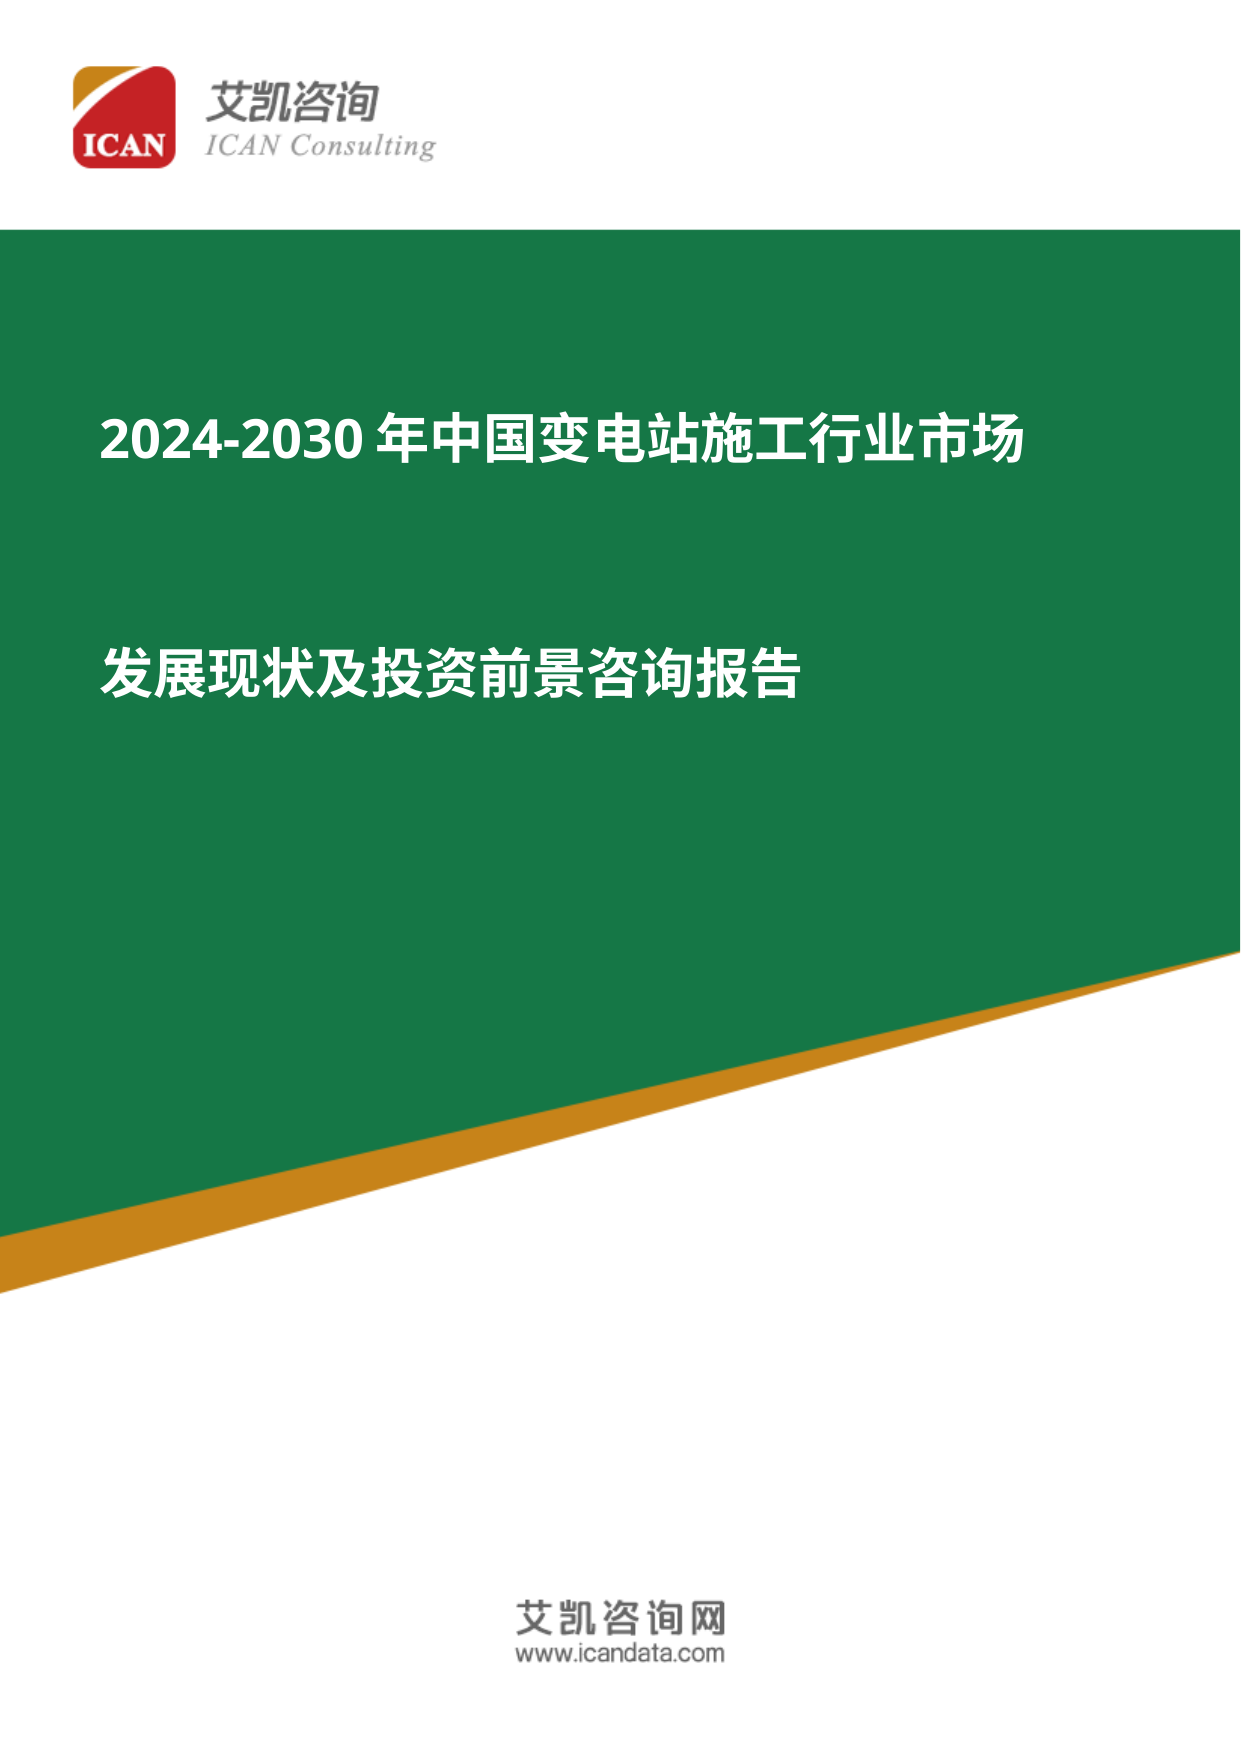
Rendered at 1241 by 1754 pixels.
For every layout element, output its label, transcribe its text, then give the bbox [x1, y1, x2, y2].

picture [0, 5, 1241, 1754]
subtitle 2024-2030年中国变电站施工行业市场发展现状及投资前景咨询报告 [99, 386, 1053, 718]
